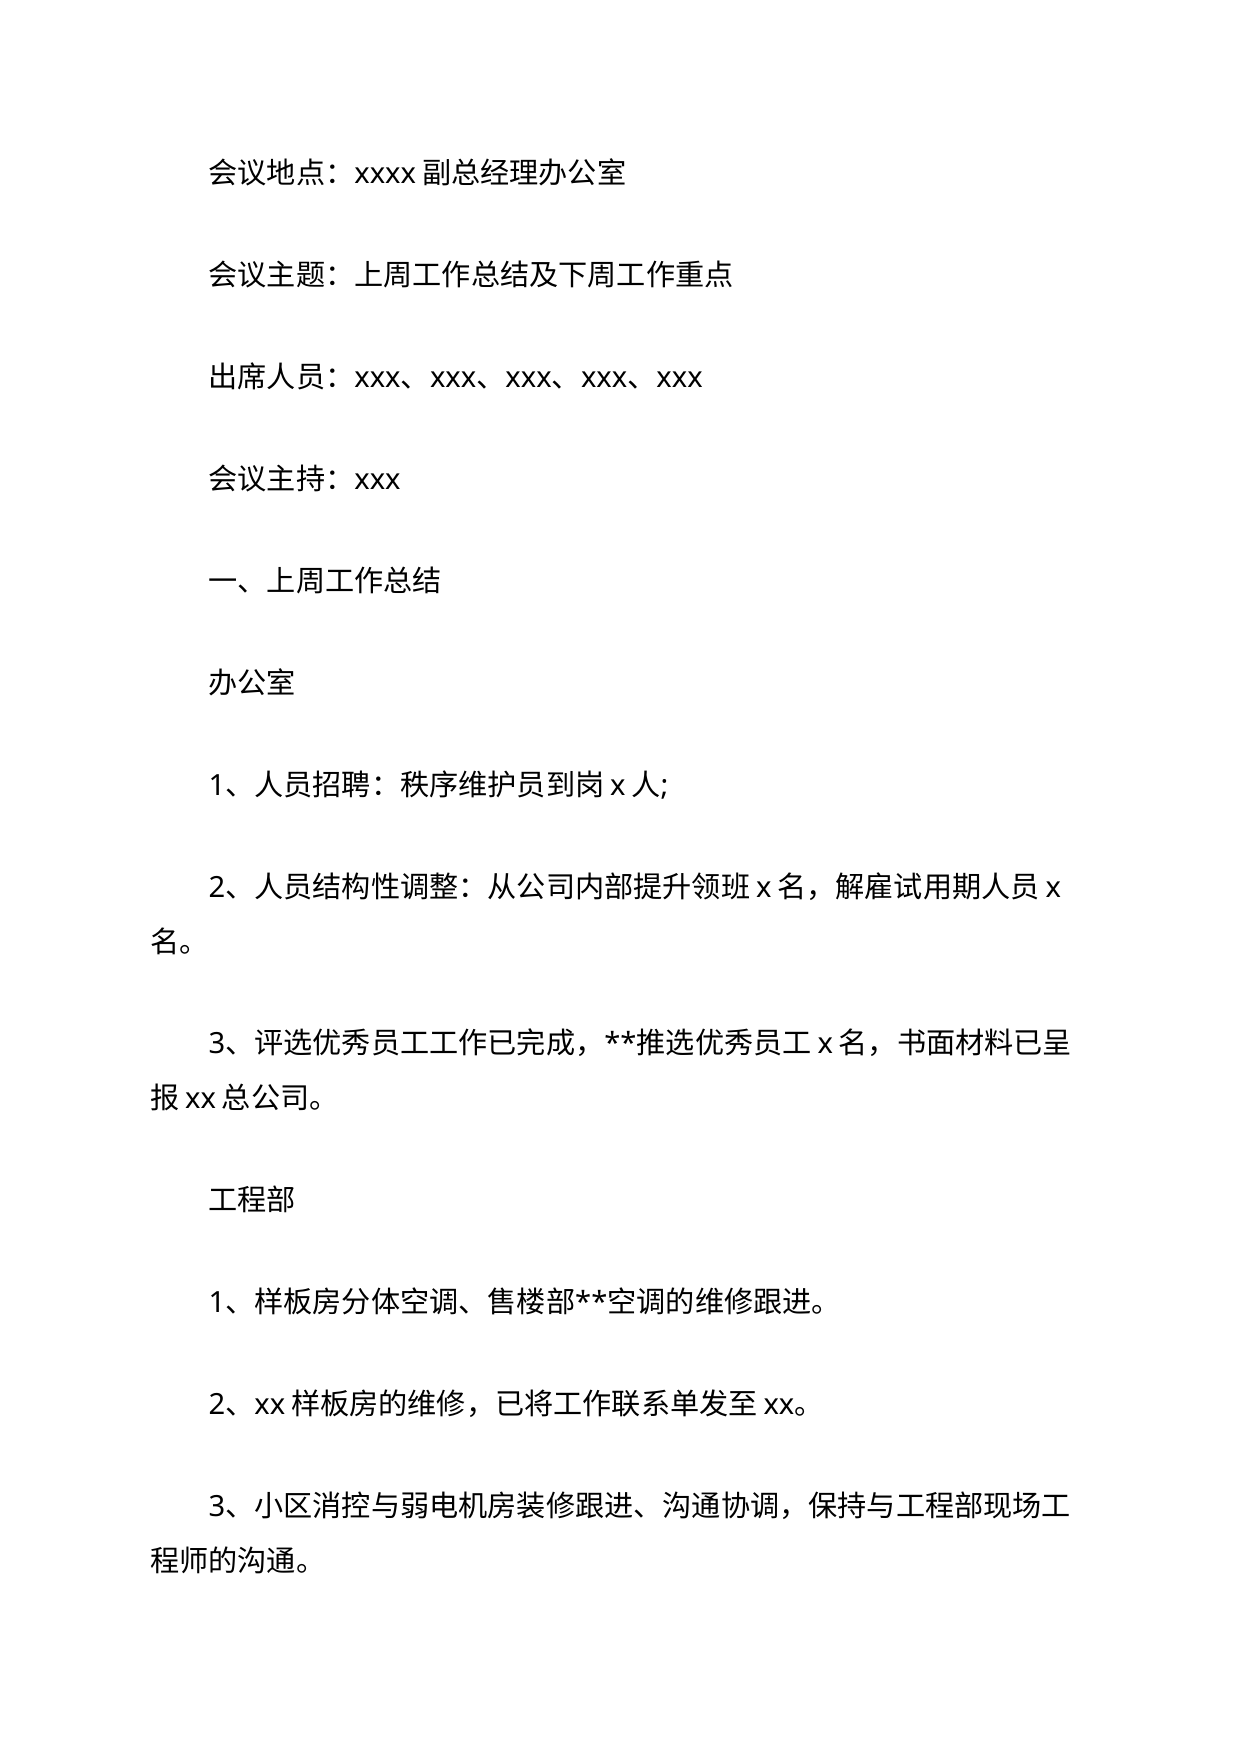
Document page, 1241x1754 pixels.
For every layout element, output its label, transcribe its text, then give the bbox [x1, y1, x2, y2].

text 3、评选优秀员工工作已完成，**推选优秀员工x名，书面材料已呈报xx总公司。 [150, 1020, 1090, 1117]
text 3、小区消控与弱电机房装修跟进、沟通协调，保持与工程部现场工程师的沟通。 [150, 1483, 1090, 1580]
text 2、人员结构性调整：从公司内部提升领班x名，解雇试用期人员x名。 [150, 863, 1090, 961]
text 1、样板房分体空调、售楼部**空调的维修跟进。 [150, 1279, 1090, 1321]
text 一、上周工作总结 [150, 558, 1090, 600]
text 会议主持：xxx [150, 456, 1090, 498]
text 2、xx样板房的维修，已将工作联系单发至xx。 [150, 1381, 1090, 1423]
text 会议地点：xxxx副总经理办公室 [150, 150, 1090, 192]
text 工程部 [150, 1177, 1090, 1219]
text 1、人员招聘：秩序维护员到岗x人; [150, 761, 1090, 804]
text 办公室 [150, 659, 1090, 702]
text 会议主题：上周工作总结及下周工作重点 [150, 252, 1090, 294]
text 出席人员：xxx、xxx、xxx、xxx、xxx [150, 354, 1090, 396]
